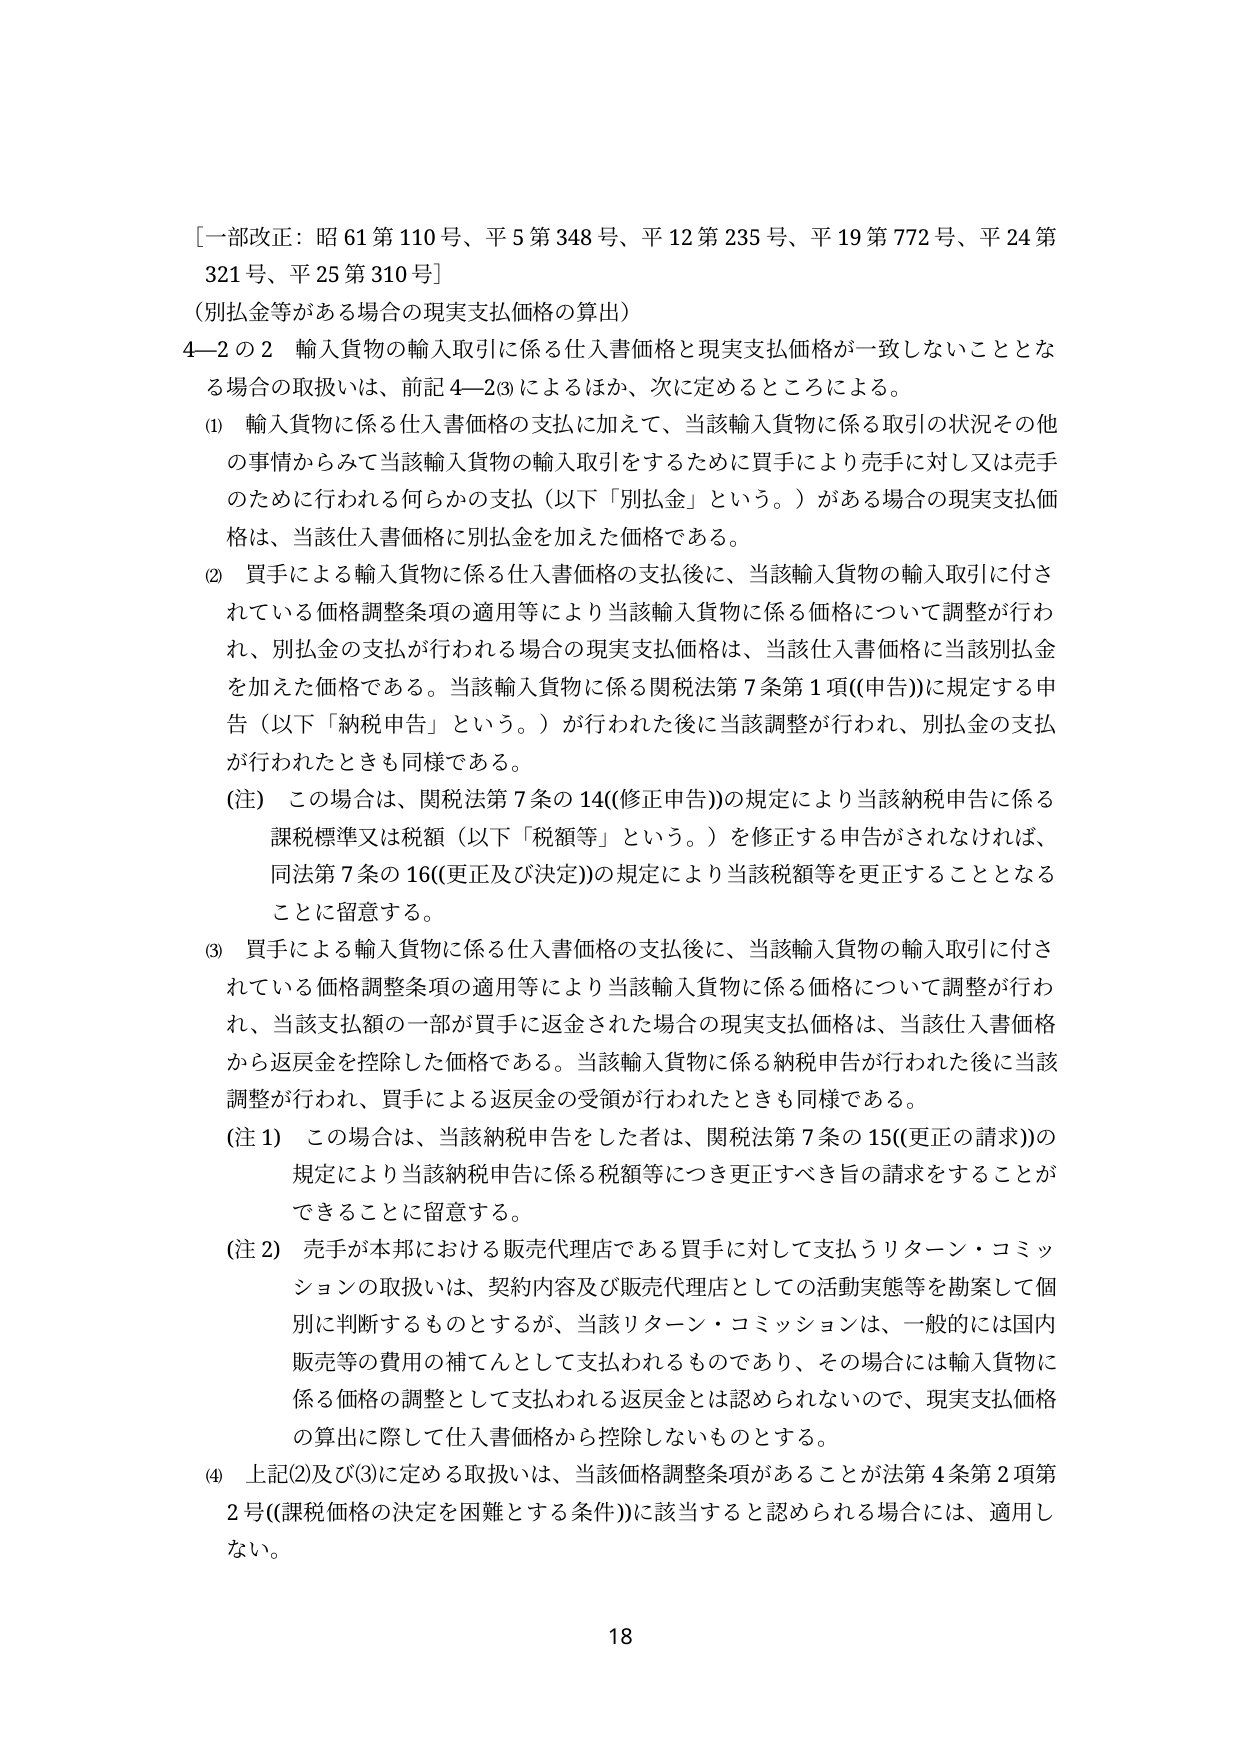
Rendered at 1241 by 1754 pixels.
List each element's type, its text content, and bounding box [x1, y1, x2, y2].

text （別払金等がある場合の現実支払価格の算出） [183, 292, 1058, 329]
text (注2) 売手が本邦における販売代理店である買手に対して支払うリターン・コミッションの取扱いは、契約内容及び販売代理店としての活動実態等を勘案して個別に判断するものとするが、当該リターン・コミッションは、一般的には国内販売等の費用の補てんとして支払われるものであり、その場合には輸入貨物に係る価格の調整として支払われる返戻金とは認められないので、現実支払価格の算出に際して仕入書価格から控除しないものとする。 [226, 1229, 1058, 1454]
text (注1) この場合は、当該納税申告をした者は、関税法第7条の15((更正の請求))の規定により当該納税申告に係る税額等につき更正すべき旨の請求をすることができることに留意する。 [226, 1117, 1058, 1229]
text (注) この場合は、関税法第7条の14((修正申告))の規定により当該納税申告に係る課税標準又は税額（以下「税額等」という。）を修正する申告がされなければ、同法第7条の16((更正及び決定))の規定により当該税額等を更正することとなることに留意する。 [226, 779, 1058, 929]
text ⑵ 買手による輸入貨物に係る仕入書価格の支払後に、当該輸入貨物の輸入取引に付されている価格調整条項の適用等により当該輸入貨物に係る価格について調整が行われ、別払金の支払が行われる場合の現実支払価格は、当該仕入書価格に当該別払金を加えた価格である。当該輸入貨物に係る関税法第7条第1項((申告))に規定する申告（以下「納税申告」という。）が行われた後に当該調整が行われ、別払金の支払が行われたときも同様である。 [204, 554, 1058, 779]
text ⑴ 輸入貨物に係る仕入書価格の支払に加えて、当該輸入貨物に係る取引の状況その他の事情からみて当該輸入貨物の輸入取引をするために買手により売手に対し又は売手のために行われる何らかの支払（以下「別払金」という。）がある場合の現実支払価格は、当該仕入書価格に別払金を加えた価格である。 [204, 404, 1058, 554]
text 4―2の2 輸入貨物の輸入取引に係る仕入書価格と現実支払価格が一致しないこととなる場合の取扱いは、前記4―2⑶によるほか、次に定めるところによる。 [183, 329, 1058, 404]
text ⑶ 買手による輸入貨物に係る仕入書価格の支払後に、当該輸入貨物の輸入取引に付されている価格調整条項の適用等により当該輸入貨物に係る価格について調整が行われ、当該支払額の一部が買手に返金された場合の現実支払価格は、当該仕入書価格から返戻金を控除した価格である。当該輸入貨物に係る納税申告が行われた後に当該調整が行われ、買手による返戻金の受領が行われたときも同様である。 [204, 929, 1058, 1117]
text ［一部改正：昭61第110号、平5第348号、平12第235号、平19第772号、平24第321号、平25第310号］ [183, 217, 1058, 292]
text ⑷ 上記⑵及び⑶に定める取扱いは、当該価格調整条項があることが法第4条第2項第2号((課税価格の決定を困難とする条件))に該当すると認められる場合には、適用しない。 [204, 1454, 1058, 1567]
